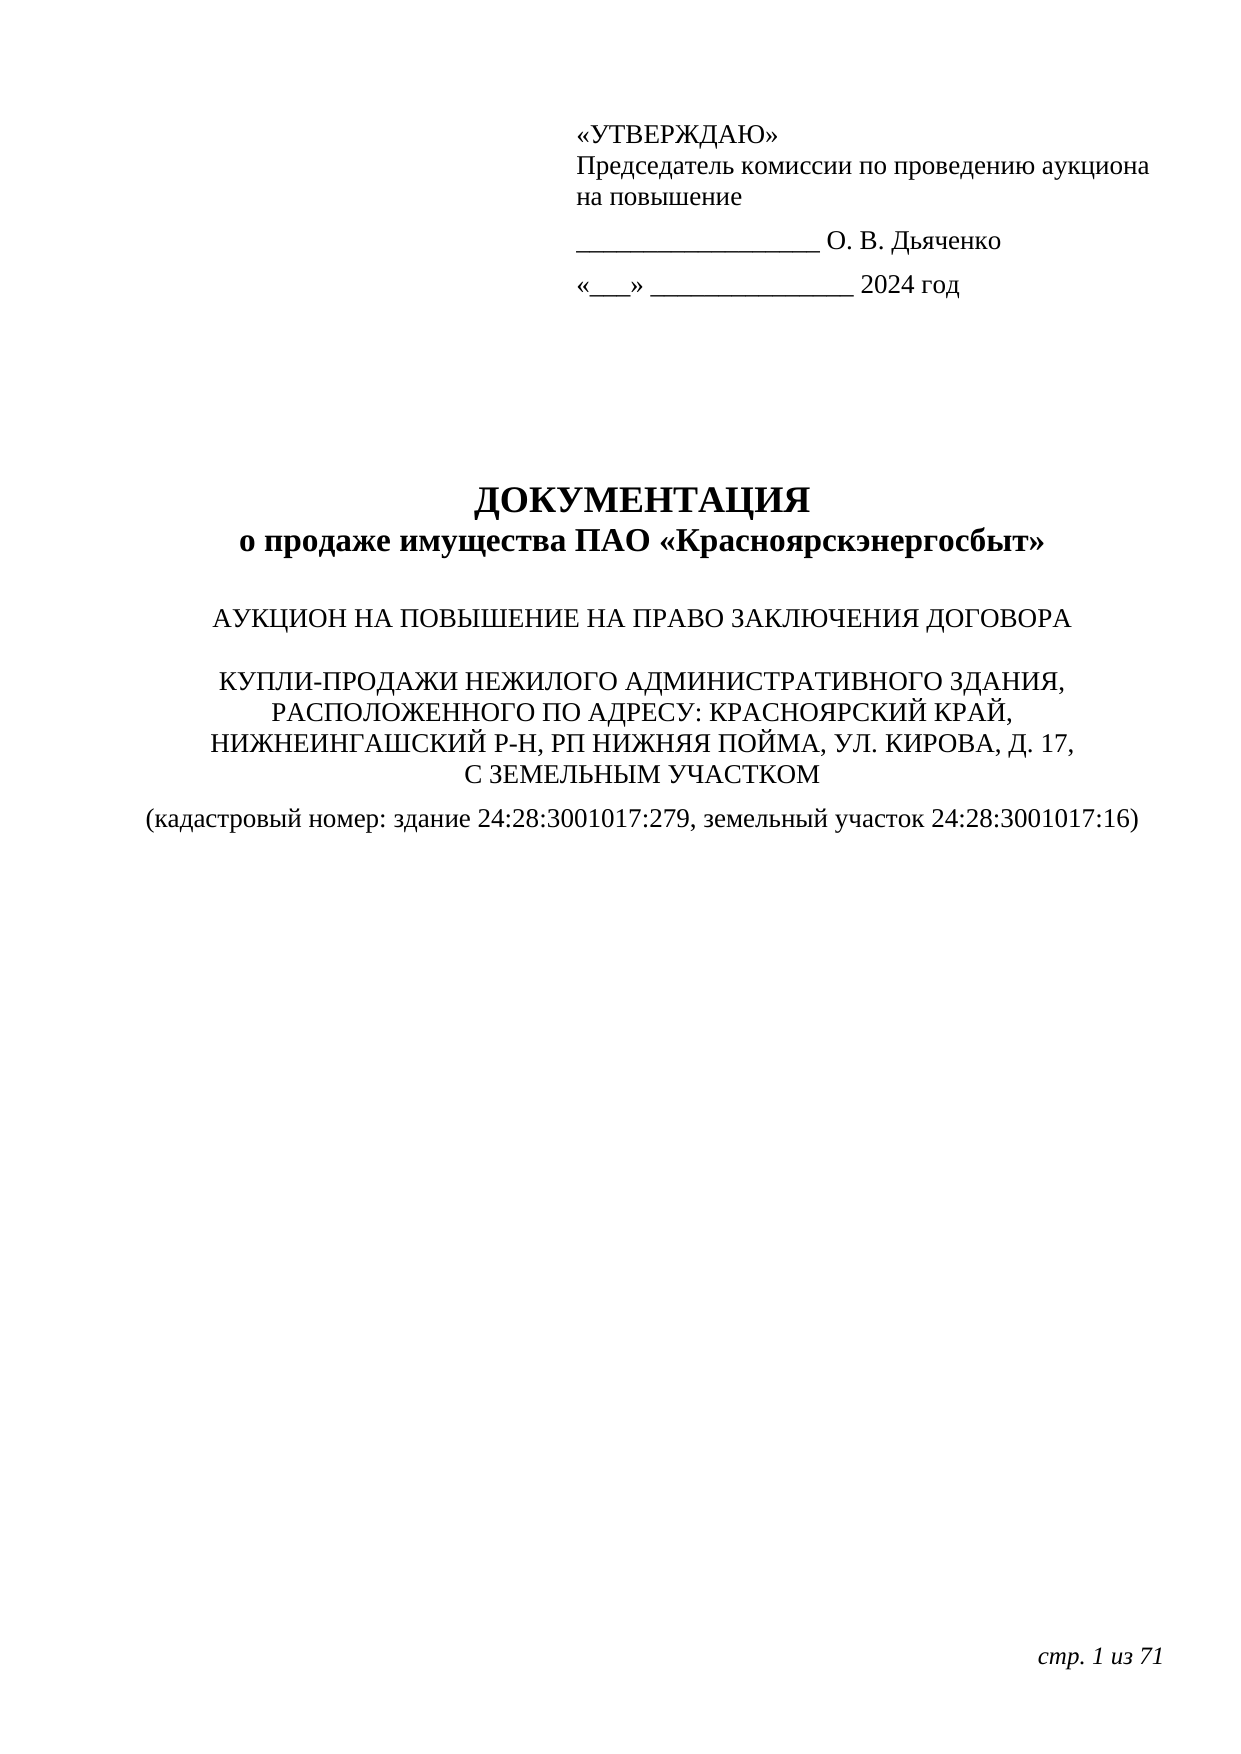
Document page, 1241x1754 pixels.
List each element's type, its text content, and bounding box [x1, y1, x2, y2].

text __________________ О. В. Дьяченко [576, 224, 1166, 255]
text (кадастровый номер: здание 24:28:3001017:279, земельный участок 24:28:3001017:16) [118, 802, 1166, 833]
text КУПЛИ-ПРОДАЖИ НЕЖИЛОГО АДМИНИСТРАТИВНОГО ЗДАНИЯ, РАСПОЛОЖЕННОГО ПО АДРЕСУ: КРАСНОЯРСКИЙ КРАЙ, НИЖНЕИНГАШСКИЙ Р-Н, РП НИЖНЯЯ ПОЙМА, УЛ. КИРОВА, Д. 17, [118, 665, 1166, 758]
text о продаже имущества ПАО «Красноярскэнергосбыт» [118, 521, 1166, 559]
text «УТВЕРЖДАЮ» [533, 118, 1166, 149]
text ДОКУМЕНТАЦИЯ [118, 477, 1166, 521]
text Председатель комиссии по проведению аукциона на повышение [576, 149, 1166, 212]
text АУКЦИОН НА ПОВЫШЕНИЕ НА ПРАВО ЗАКЛЮЧЕНИЯ ДОГОВОРА [118, 602, 1166, 634]
text С ЗЕМЕЛЬНЫМ УЧАСТКОМ [118, 758, 1166, 789]
text «___» _______________ 2024 год [576, 268, 1166, 299]
